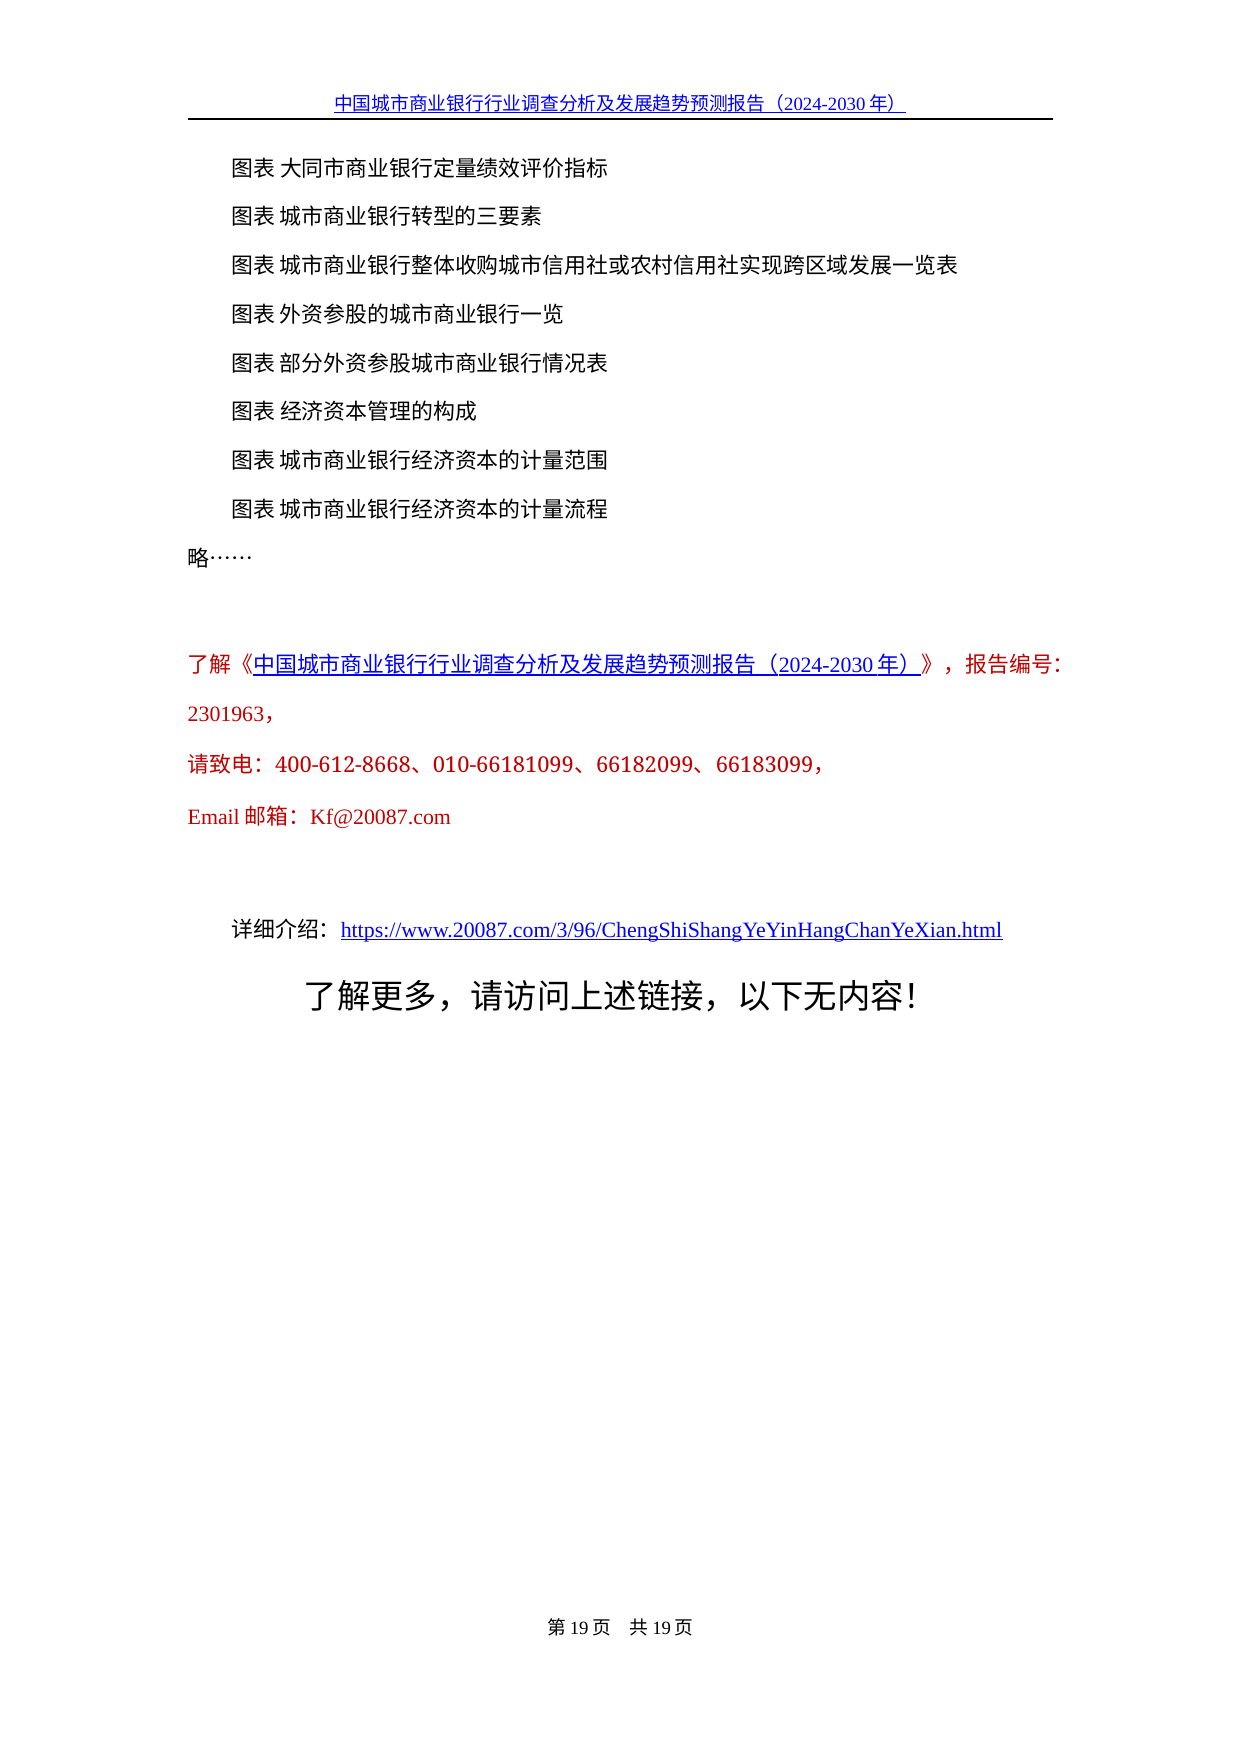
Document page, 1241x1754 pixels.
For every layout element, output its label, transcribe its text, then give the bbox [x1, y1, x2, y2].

text 了解《中国城市商业银行行业调查分析及发展趋势预测报告（2024-2030年）》，报告编号：2301963， [187, 647, 1053, 728]
text 详细介绍：https://www.20087.com/3/96/ChengShiShangYeYinHangChanYeXian.html [187, 911, 1053, 944]
text 请致电：400-612-8668、010-66181099、66182099、66183099， [187, 747, 1053, 779]
text Email邮箱：Kf@20087.com [187, 798, 1053, 831]
title 了解更多，请访问上述链接，以下无内容！ [187, 961, 1053, 1026]
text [187, 150, 1053, 573]
